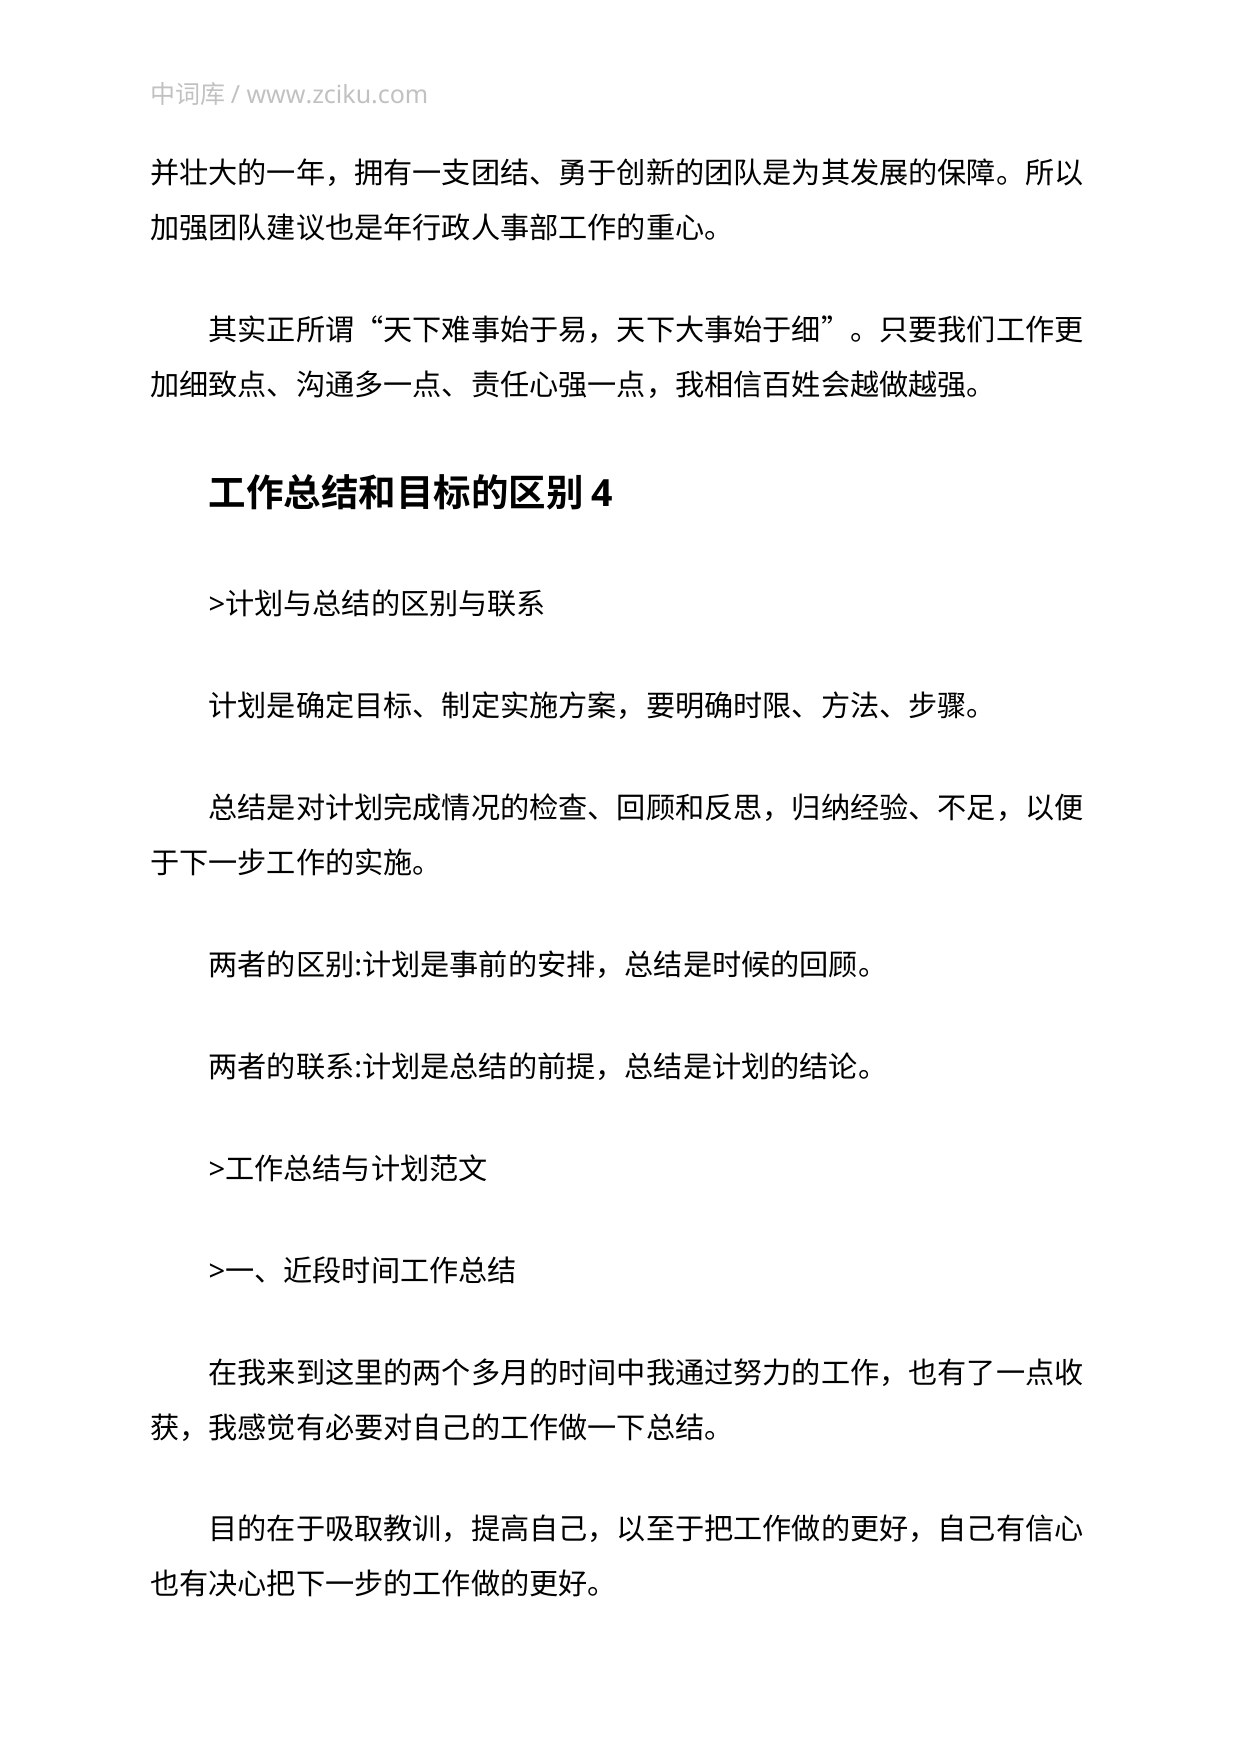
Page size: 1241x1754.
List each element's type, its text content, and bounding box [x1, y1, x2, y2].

text >计划与总结的区别与联系 [150, 581, 1090, 623]
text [150, 150, 1090, 247]
text 两者的联系:计划是总结的前提，总结是计划的结论。 [150, 1043, 1090, 1086]
text 计划是确定目标、制定实施方案，要明确时限、方法、步骤。 [150, 683, 1090, 725]
text 其实正所谓“天下难事始于易，天下大事始于细”。只要我们工作更加细致点、沟通多一点、责任心强一点，我相信百姓会越做越强。 [150, 307, 1090, 404]
text >工作总结与计划范文 [150, 1145, 1090, 1188]
text 在我来到这里的两个多月的时间中我通过努力的工作，也有了一点收获，我感觉有必要对自己的工作做一下总结。 [150, 1349, 1090, 1446]
text >一、近段时间工作总结 [150, 1247, 1090, 1290]
text 总结是对计划完成情况的检查、回顾和反思，归纳经验、不足，以便于下一步工作的实施。 [150, 785, 1090, 882]
text 工作总结和目标的区别4 [150, 463, 1090, 518]
text 目的在于吸取教训，提高自己，以至于把工作做的更好，自己有信心也有决心把下一步的工作做的更好。 [150, 1506, 1090, 1603]
text 两者的区别:计划是事前的安排，总结是时候的回顾。 [150, 941, 1090, 984]
